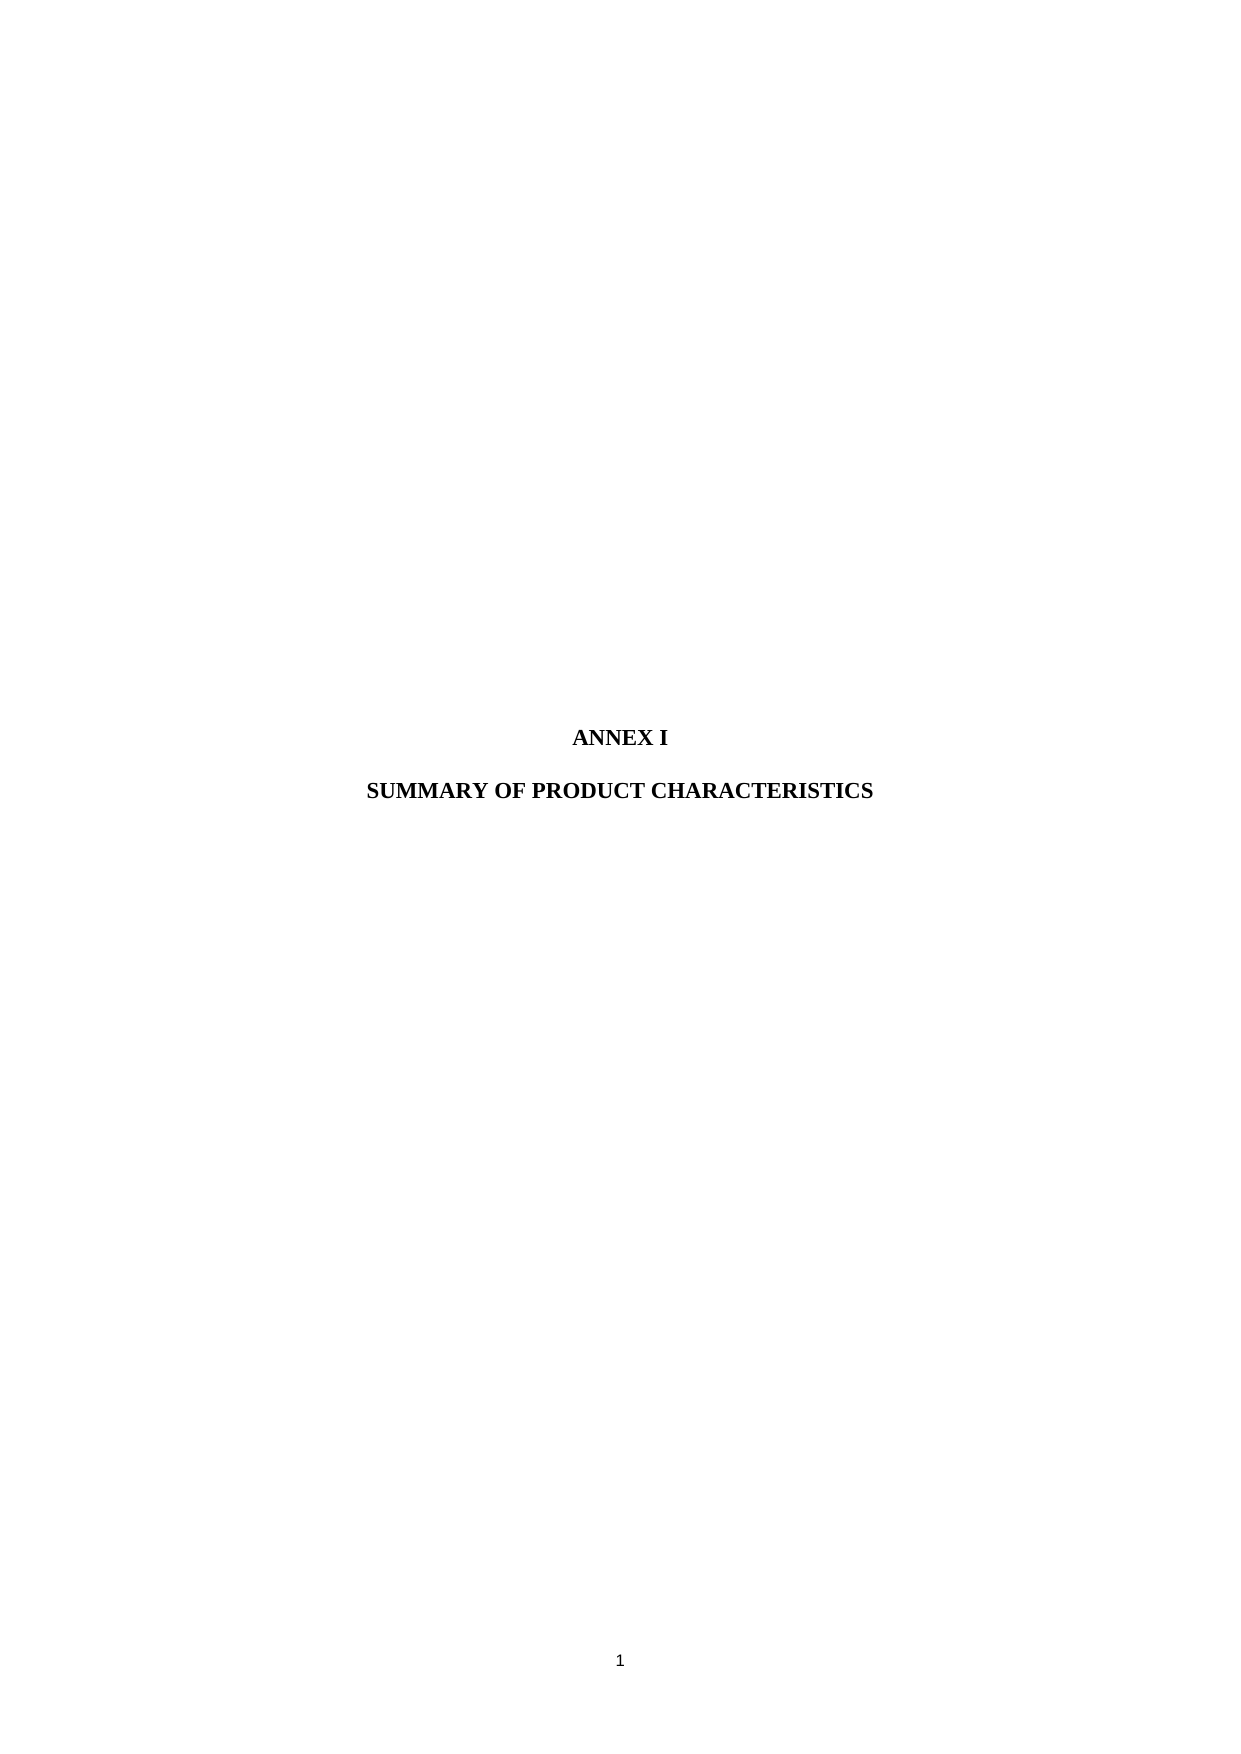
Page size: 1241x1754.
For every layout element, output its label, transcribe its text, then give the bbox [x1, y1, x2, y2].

subtitle SUMMARY OF PRODUCT CHARACTERISTICS [148, 777, 1092, 803]
subtitle ANNEX I [148, 724, 1092, 751]
